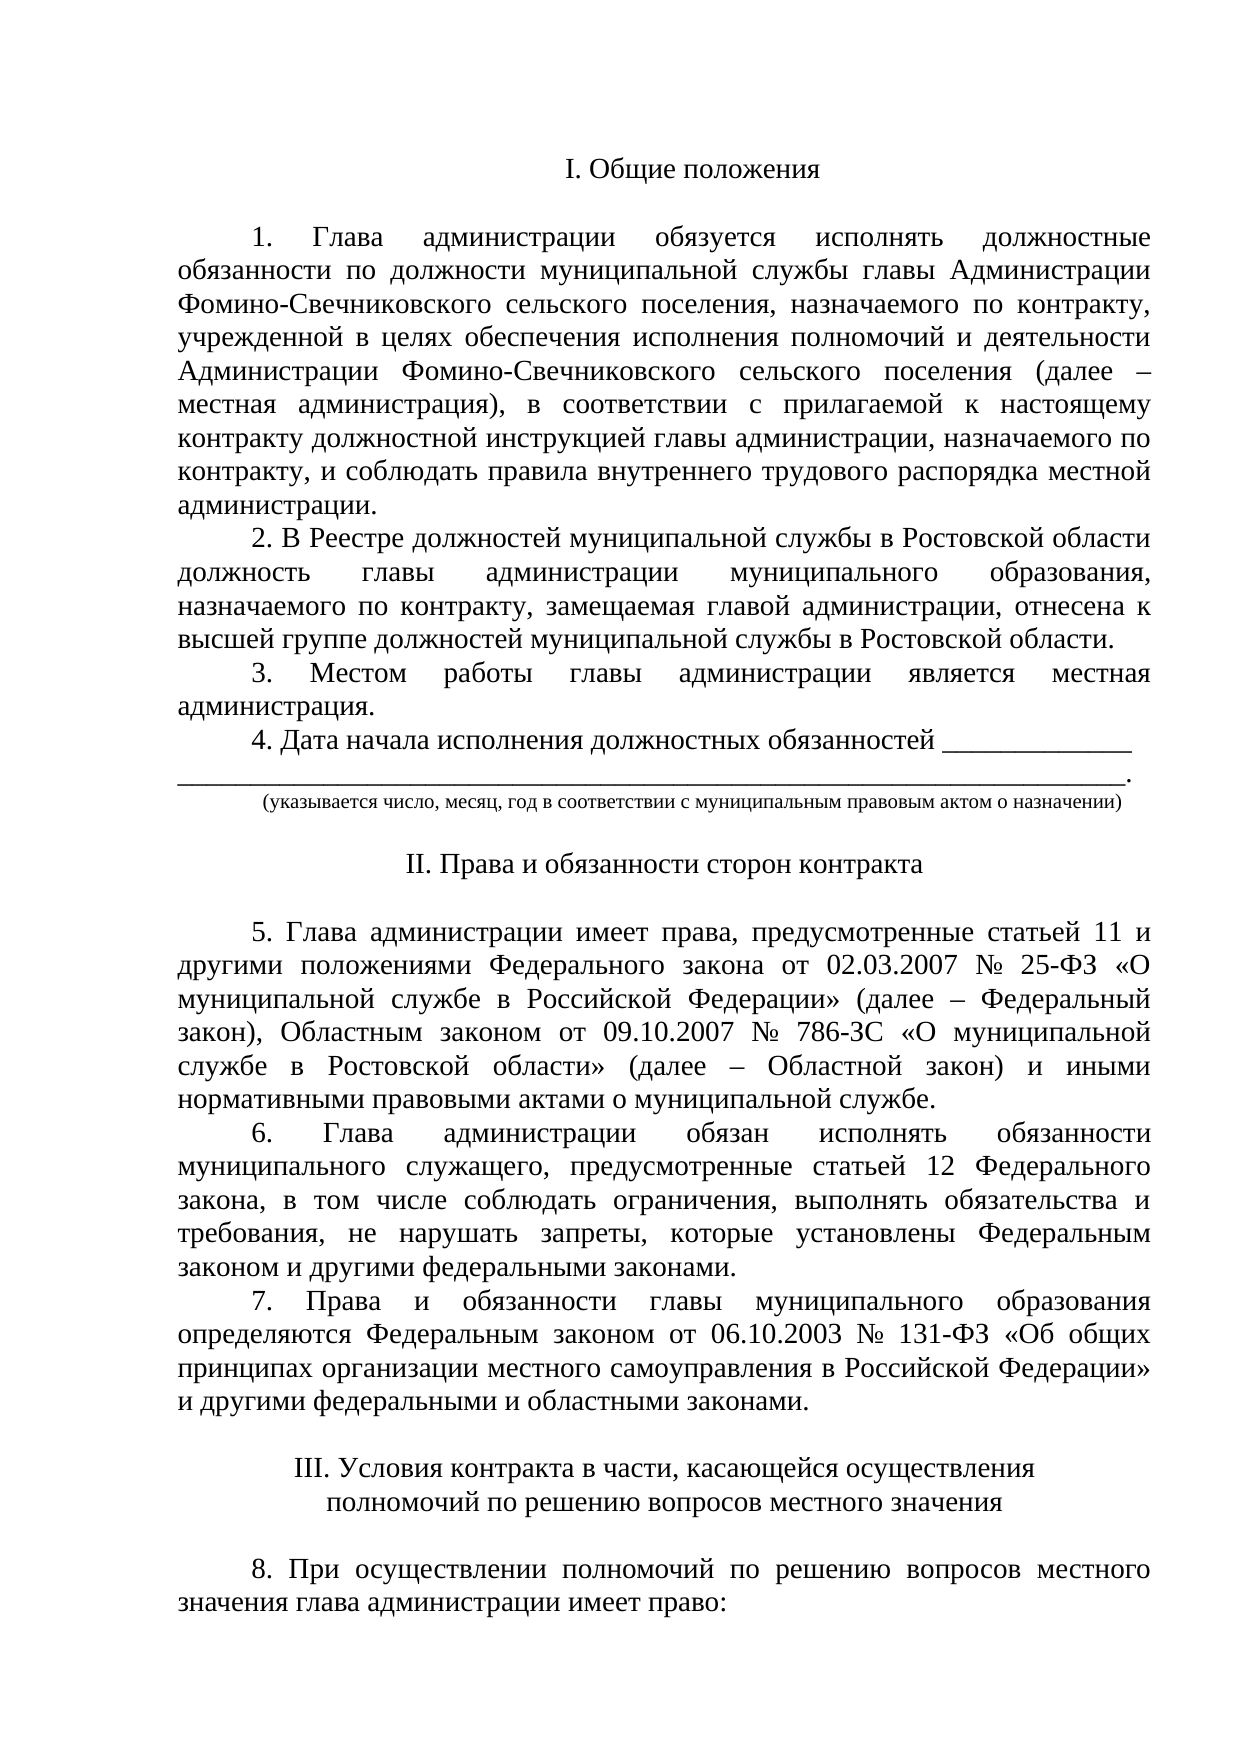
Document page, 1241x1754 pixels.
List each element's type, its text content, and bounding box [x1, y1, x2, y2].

text III. Условия контракта в части, касающейся осуществления [177, 1450, 1152, 1484]
text 3. Местом работы главы администрации является местная администрация. [177, 655, 1152, 722]
text 4. Дата начала исполнения должностных обязанностей _____________ [177, 722, 1152, 755]
text полномочий по решению вопросов местного значения [177, 1484, 1152, 1517]
text 7. Права и обязанности главы муниципального образования определяются Федеральным законом от 06.10.2003 № 131-ФЗ «Об общих принципах организации местного самоуправления в Российской Федерации» и другими федеральными и областными законами. [177, 1283, 1152, 1417]
text 1. Глава администрации обязуется исполнять должностные обязанности по должности муниципальной службы главы Администрации Фомино-Свечниковского сельского поселения, назначаемого по контракту, учрежденной в целях обеспечения исполнения полномочий и деятельности Администрации Фомино-Свечниковского сельского поселения (далее – местная администрация), в соответствии с прилагаемой к настоящему контракту должностной инструкцией главы администрации, назначаемого по контракту, и соблюдать правила внутреннего трудового распорядка местной администрации. [177, 219, 1152, 521]
text II. Права и обязанности сторон контракта [177, 847, 1152, 880]
text (указывается число, месяц, год в соответствии с муниципальным правовым актом о назначении) [177, 789, 1152, 813]
text I. Общие положения [177, 152, 1152, 185]
text 2. В Реестре должностей муниципальной службы в Ростовской области должность главы администрации муниципального образования, назначаемого по контракту, замещаемая главой администрации, отнесена к высшей группе должностей муниципальной службы в Ростовской области. [177, 521, 1152, 655]
text 5. Глава администрации имеет права, предусмотренные статьей 11 и другими положениями Федерального закона от 02.03.2007 № 25-ФЗ «О муниципальной службе в Российской Федерации» (далее – Федеральный закон), Областным законом от 09.10.2007 № 786-ЗС «О муниципальной службе в Ростовской области» (далее – Областной закон) и иными нормативными правовыми актами о муниципальной службе. [177, 914, 1152, 1115]
text _________________________________________________________________. [177, 755, 1152, 789]
text 8. При осуществлении полномочий по решению вопросов местного значения глава администрации имеет право: [177, 1551, 1152, 1618]
text 6. Глава администрации обязан исполнять обязанности муниципального служащего, предусмотренные статьей 12 Федерального закона, в том числе соблюдать ограничения, выполнять обязательства и требования, не нарушать запреты, которые установлены Федеральным законом и другими федеральными законами. [177, 1115, 1152, 1283]
